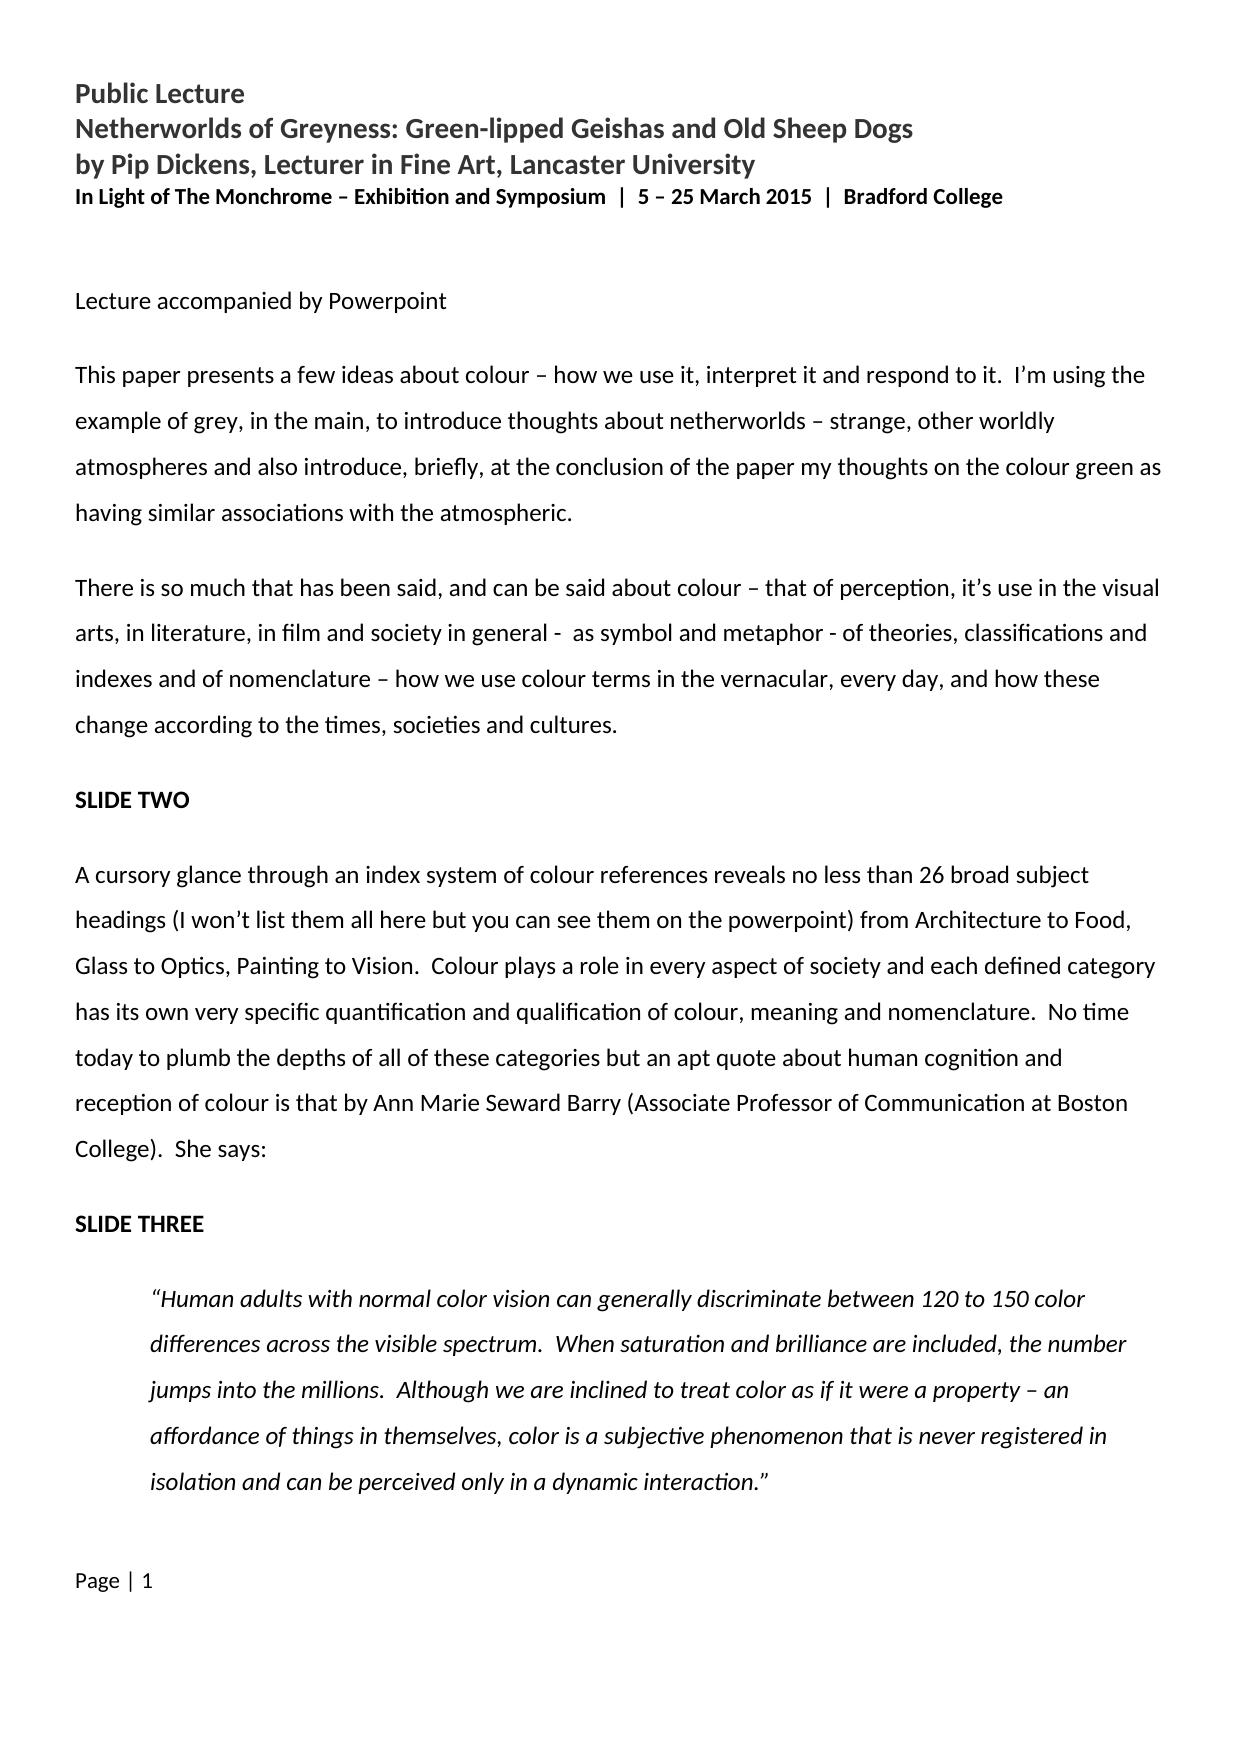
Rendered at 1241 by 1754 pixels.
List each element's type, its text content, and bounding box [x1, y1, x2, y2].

text Netherworlds of Greyness: Green-lipped Geishas and Old Sheep Dogs [75, 111, 1165, 146]
text This paper presents a few ideas about colour – how we use it, interpret it and respond to it. I’m using the example of grey, in the main, to introduce thoughts about netherworlds – strange, other worldly atmospheres and also introduce, briefly, at the conclusion of the paper my thoughts on the colour green as having similar associations with the atmospheric. [75, 360, 1165, 527]
text SLIDE THREE [75, 1208, 1165, 1238]
text Lecture accompanied by Powerpoint [75, 285, 1165, 315]
text In Light of The Monchrome – Exhibition and Symposium | 5 – 25 March 2015 | Bradford College [75, 182, 1165, 210]
text “Human adults with normal color vision can generally discriminate between 120 to 150 color differences across the visible spectrum. When saturation and brilliance are included, the number jumps into the millions. Although we are inclined to treat color as if it were a property – an affordance of things in themselves, color is a subjective phenomenon that is never registered in isolation and can be perceived only in a dynamic interaction.” [150, 1283, 1165, 1496]
text Public Lecture [75, 75, 1165, 111]
text A cursory glance through an index system of colour references reveals no less than 26 broad subject headings (I won’t list them all here but you can see them on the powerpoint) from Architecture to Food, Glass to Optics, Painting to Vision. Colour plays a role in every aspect of society and each defined category has its own very specific quantification and qualification of colour, meaning and nomenclature. No time today to plumb the depths of all of these categories but an apt quote about human cognition and reception of colour is that by Ann Marie Seward Barry (Associate Professor of Communication at Boston College). She says: [75, 859, 1165, 1164]
text SLIDE TWO [75, 784, 1165, 814]
text by Pip Dickens, Lecturer in Fine Art, Lancaster University [75, 146, 1165, 182]
text There is so much that has been said, and can be said about colour – that of perception, it’s use in the visual arts, in literature, in film and society in general - as symbol and metaphor - of theories, classifications and indexes and of nomenclature – how we use colour terms in the vernacular, every day, and how these change according to the times, societies and cultures. [75, 572, 1165, 739]
